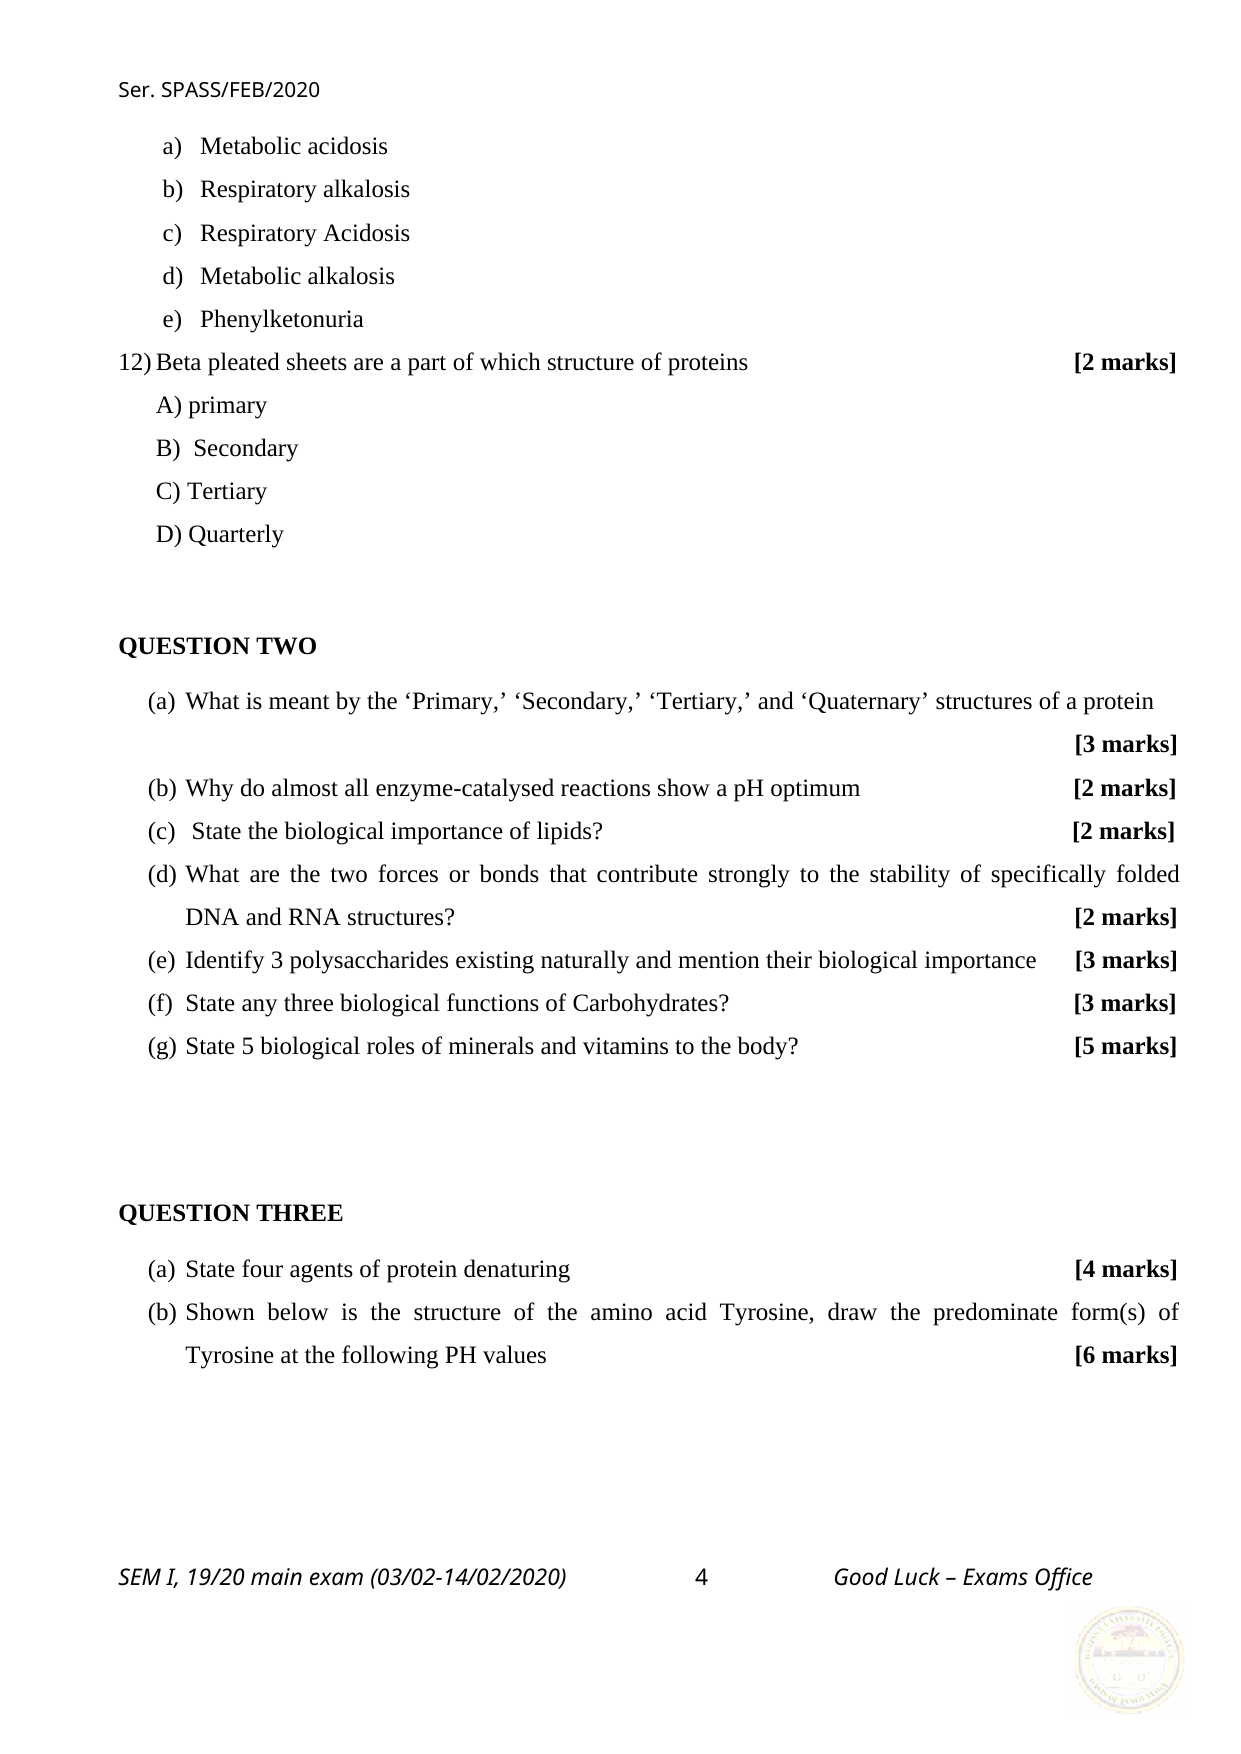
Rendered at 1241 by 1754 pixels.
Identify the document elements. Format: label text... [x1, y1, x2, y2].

list Why do almost all enzyme-catalysed reactions show a pH optimum [2 marks] [148, 773, 1181, 801]
list Shown below is the structure of the amino acid Tyrosine, draw the predominate form(s) of Tyrosine at the following PH values [6 marks] [148, 1297, 1181, 1369]
list Phenylketonuria [162, 304, 1181, 333]
text QUESTION THREE [118, 1198, 1181, 1227]
list State any three biological functions of Carbohydrates? [3 marks] [148, 988, 1181, 1017]
list Metabolic acidosis [162, 131, 1181, 160]
list Beta pleated sheets are a part of which structure of proteins [2 marks] [118, 347, 1181, 376]
list Identify 3 polysaccharides existing naturally and mention their biological importance [3 marks] [148, 945, 1181, 974]
text QUESTION TWO [118, 631, 1181, 659]
list State the biological importance of lipids? [2 marks] [148, 816, 1181, 844]
list What is meant by the ‘Primary,’ ‘Secondary,’ ‘Tertiary,’ and ‘Quaternary’ structures of a protein [3 marks] [148, 686, 1181, 758]
list What are the two forces or bonds that contribute strongly to the stability of specifically folded DNA and RNA structures? [2 marks] [148, 859, 1181, 931]
list A) primary [156, 390, 1181, 419]
list C) Tertiary [156, 476, 1181, 505]
list Metabolic alkalosis [162, 261, 1181, 289]
list Respiratory alkalosis [162, 174, 1181, 203]
list B) Secondary [156, 433, 1181, 462]
list State four agents of protein denaturing [4 marks] [148, 1254, 1181, 1283]
list Respiratory Acidosis [162, 218, 1181, 246]
list D) Quarterly [156, 519, 1181, 548]
list State 5 biological roles of minerals and vitamins to the body? [5 marks] [148, 1031, 1181, 1060]
